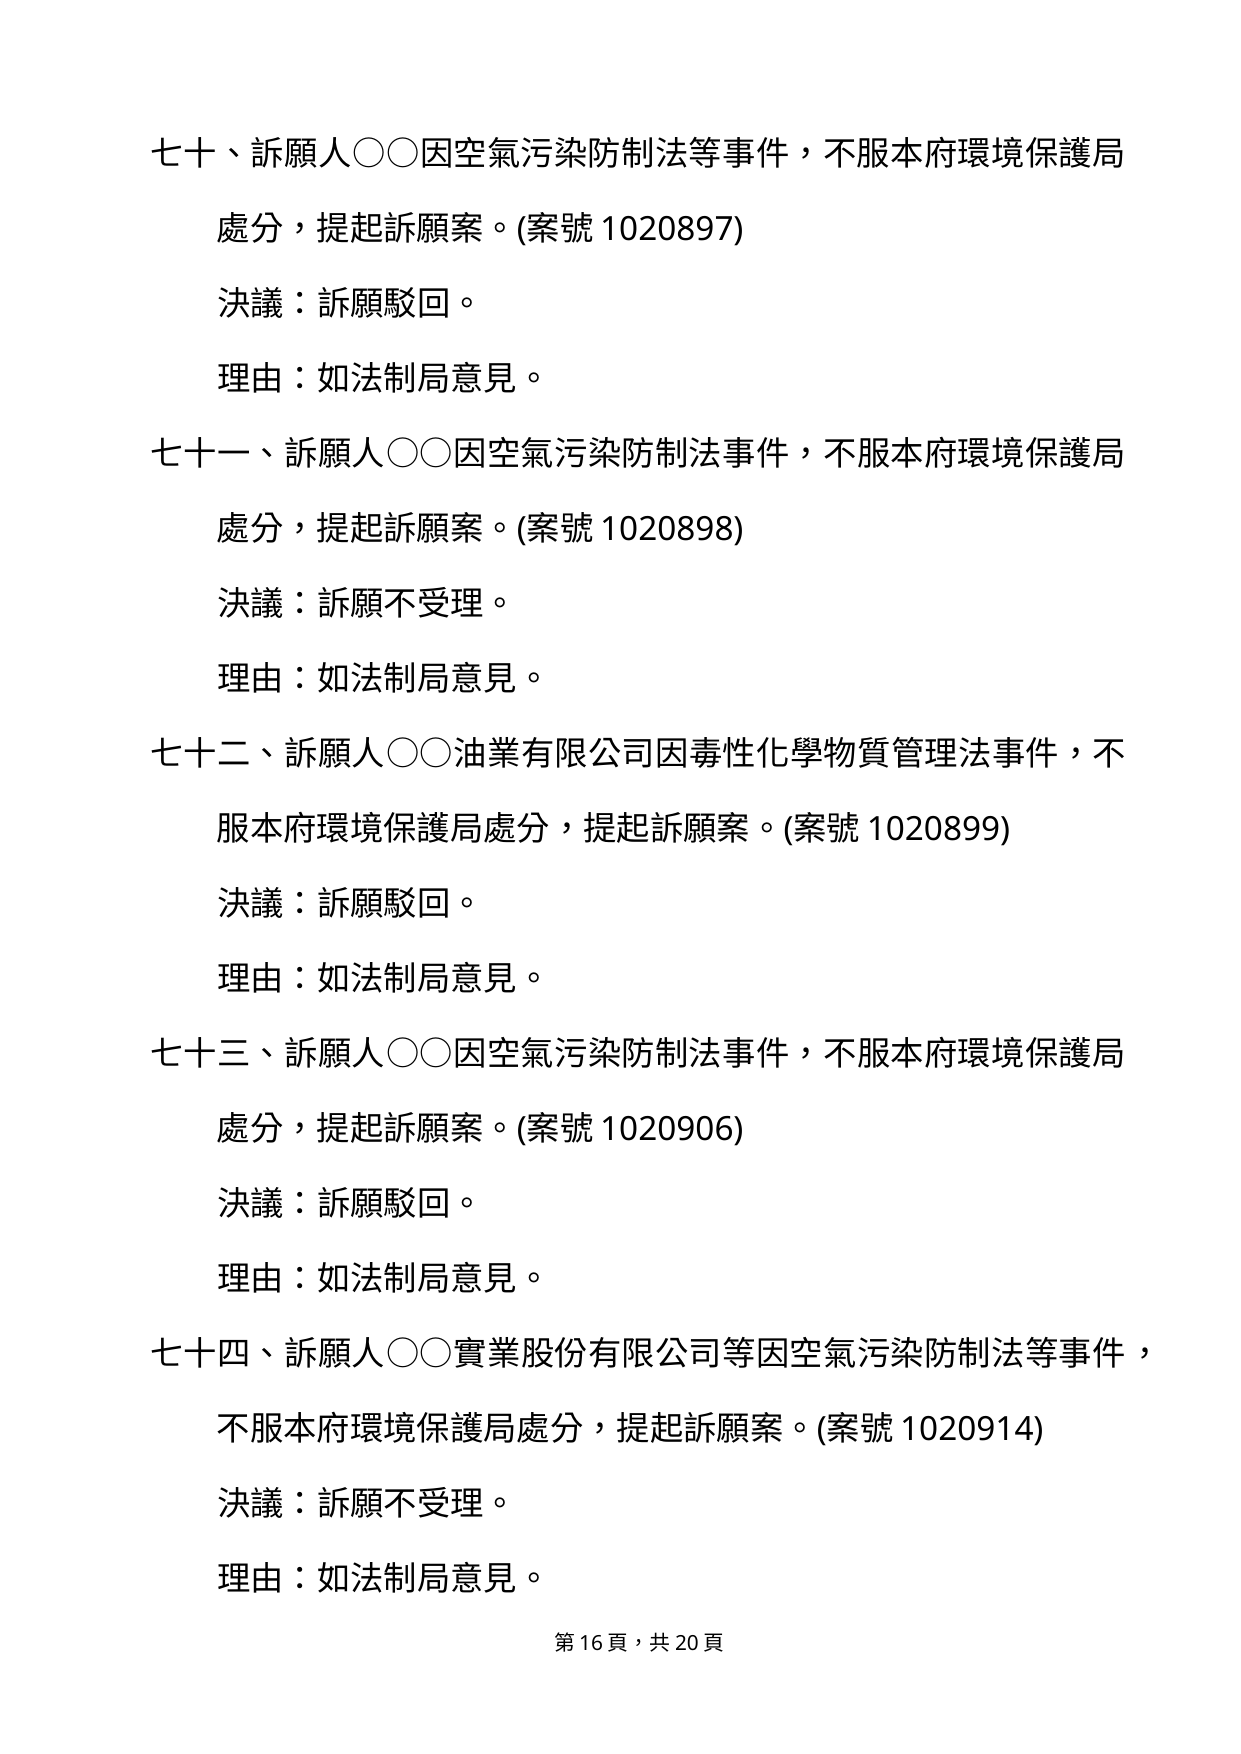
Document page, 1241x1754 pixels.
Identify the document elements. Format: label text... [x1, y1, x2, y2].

text 理由：如法制局意見。 [217, 1238, 1128, 1313]
text 決議：訴願駁回。 [217, 863, 1128, 938]
text 理由：如法制局意見。 [217, 938, 1128, 1013]
text 理由：如法制局意見。 [217, 1538, 1128, 1613]
text 七十二、訴願人○○油業有限公司因毒性化學物質管理法事件，不服本府環境保護局處分，提起訴願案。(案號1020899) [150, 713, 1128, 863]
text 七十、訴願人○○因空氣污染防制法等事件，不服本府環境保護局處分，提起訴願案。(案號1020897) [150, 113, 1128, 263]
text 決議：訴願駁回。 [217, 1163, 1128, 1238]
text 七十三、訴願人○○因空氣污染防制法事件，不服本府環境保護局處分，提起訴願案。(案號1020906) [150, 1013, 1128, 1163]
text 七十四、訴願人○○實業股份有限公司等因空氣污染防制法等事件，不服本府環境保護局處分，提起訴願案。(案號1020914) [150, 1313, 1128, 1463]
text 決議：訴願駁回。 [217, 263, 1128, 338]
text 決議：訴願不受理。 [217, 1463, 1128, 1538]
text 七十一、訴願人○○因空氣污染防制法事件，不服本府環境保護局處分，提起訴願案。(案號1020898) [150, 413, 1128, 563]
text 理由：如法制局意見。 [217, 338, 1128, 413]
text 理由：如法制局意見。 [217, 638, 1128, 713]
text 決議：訴願不受理。 [217, 563, 1128, 638]
